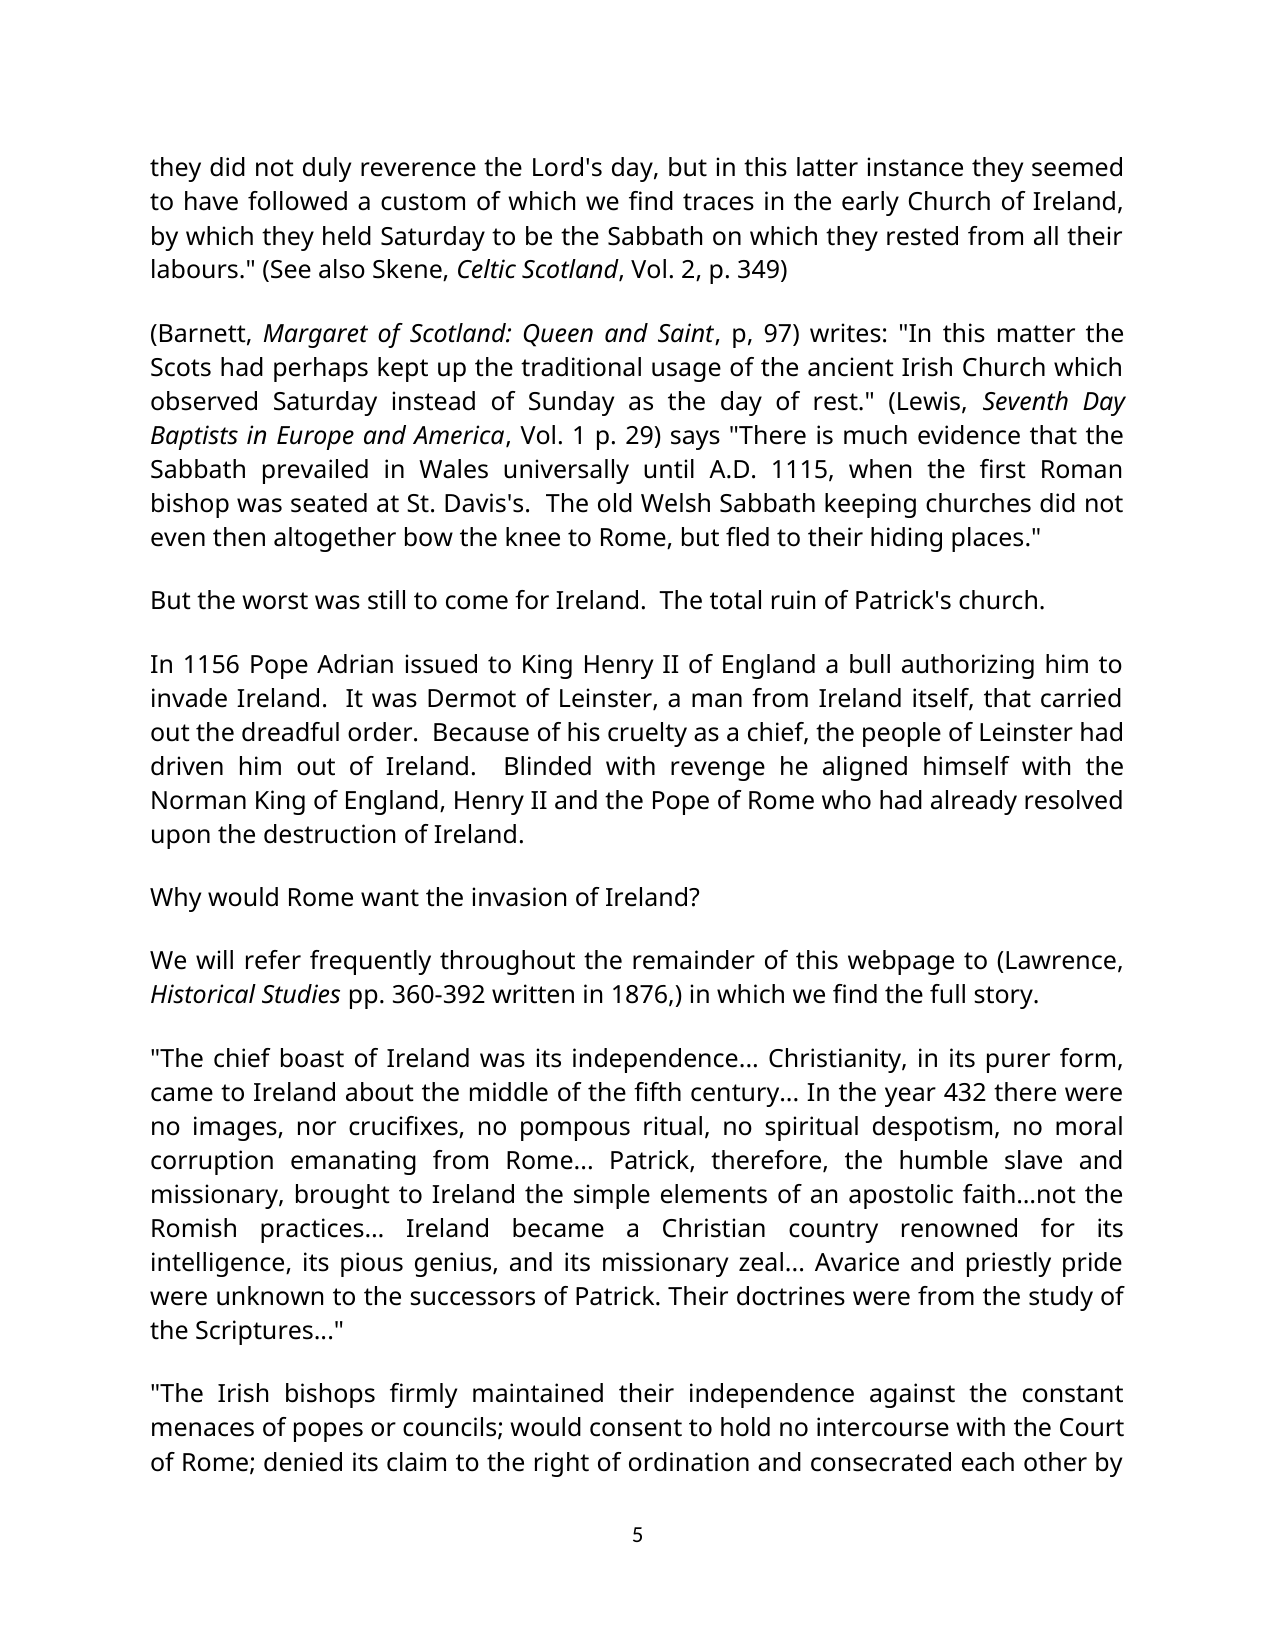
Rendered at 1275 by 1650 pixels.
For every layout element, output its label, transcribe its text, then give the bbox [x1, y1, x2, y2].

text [150, 150, 1125, 286]
text We will refer frequently throughout the remainder of this webpage to (Lawrence, Historical Studies pp. 360-392 written in 1876,) in which we find the full story. [150, 943, 1125, 1011]
text In 1156 Pope Adrian issued to King Henry II of England a bull authorizing him to invade Ireland. It was Dermot of Leinster, a man from Ireland itself, that carried out the dreadful order. Because of his cruelty as a chief, the people of Leinster had driven him out of Ireland. Blinded with revenge he aligned himself with the Norman King of England, Henry II and the Pope of Rome who had already resolved upon the destruction of Ireland. [150, 646, 1125, 851]
text But the worst was still to come for Ireland. The total ruin of Patrick's church. [150, 583, 1125, 617]
text "The chief boast of Ireland was its independence... Christianity, in its purer form, came to Ireland about the middle of the fifth century... In the year 432 there were no images, nor crucifixes, no pompous ritual, no spiritual despotism, no moral corruption emanating from Rome... Patrick, therefore, the humble slave and missionary, brought to Ireland the simple elements of an apostolic faith…not the Romish practices… Ireland became a Christian country renowned for its intelligence, its pious genius, and its missionary zeal... Avarice and priestly pride were unknown to the successors of Patrick. Their doctrines were from the study of the Scriptures..." [150, 1040, 1125, 1347]
text (Barnett, Margaret of Scotland: Queen and Saint, p, 97) writes: "In this matter the Scots had perhaps kept up the traditional usage of the ancient Irish Church which observed Saturday instead of Sunday as the day of rest." (Lewis, Seventh Day Baptists in Europe and America, Vol. 1 p. 29) says "There is much evidence that the Sabbath prevailed in Wales universally until A.D. 1115, when the first Roman bishop was seated at St. Davis's. The old Welsh Sabbath keeping churches did not even then altogether bow the knee to Rome, but fled to their hiding places." [150, 315, 1125, 554]
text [150, 1376, 1125, 1478]
text Why would Rome want the invasion of Ireland? [150, 880, 1125, 914]
